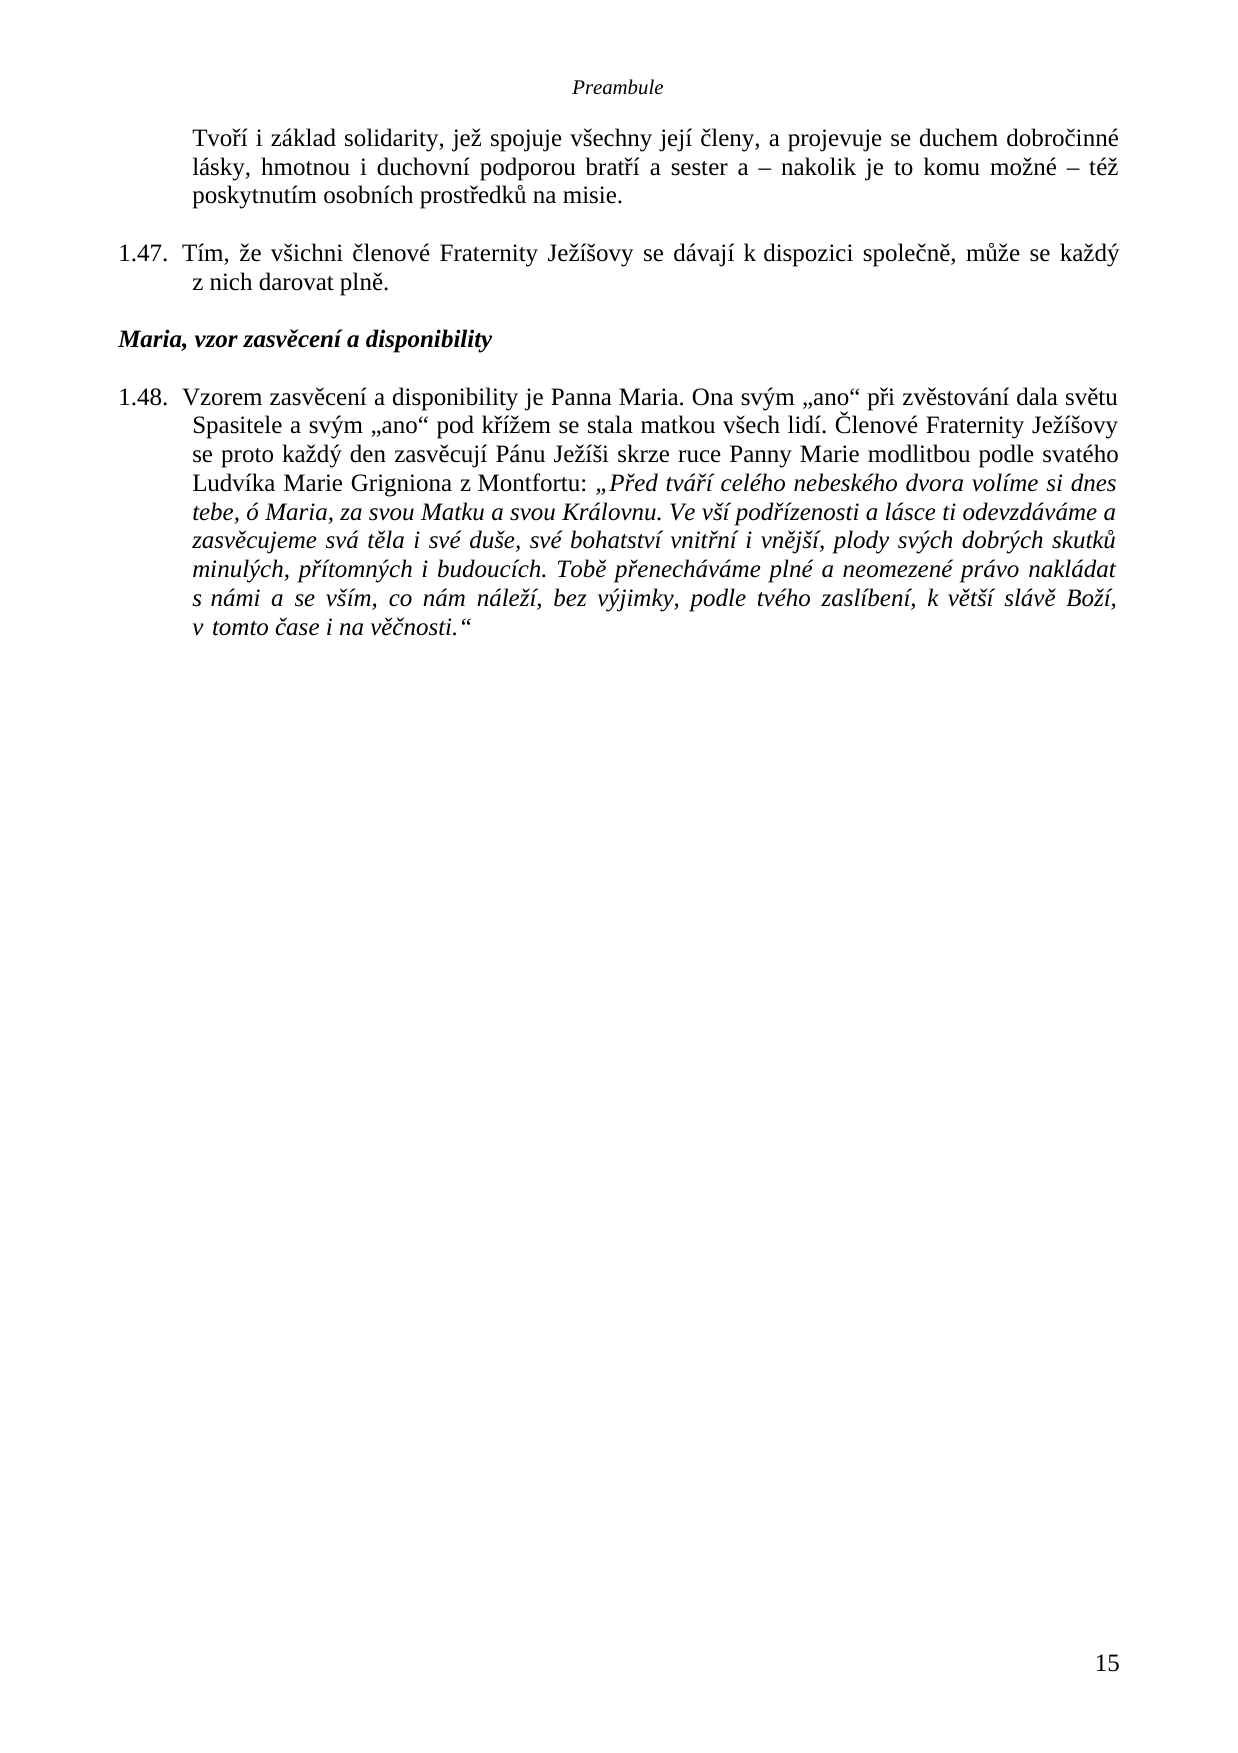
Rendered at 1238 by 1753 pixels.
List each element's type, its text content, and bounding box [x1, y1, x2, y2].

list Vzorem zasvěcení a disponibility je Panna Maria. Ona svým „ano“ při zvěstování dala světu Spasitele a svým „ano“ pod křížem se stala matkou všech lidí. Členové Fraternity Ježíšovy se proto každý den zasvěcují Pánu Ježíši skrze ruce Panny Marie modlitbou podle svatého Ludvíka Marie Grigniona z Montfortu: „Před tváří celého nebeského dvora volíme si dnes tebe, ó Maria, za svou Matku a svou Královnu. Ve vší podřízenosti a lásce ti odevzdáváme a zasvěcujeme svá těla i své duše, své bohatství vnitřní i vnější, plody svých dobrých skutků minulých, přítomných i budoucích. Tobě přenecháváme plné a neomezené právo nakládat s námi a se vším, co nám náleží, bez výjimky, podle tvého zaslíbení, k větší slávě Boží, v tomto čase i na věčnosti.“ [118, 382, 1119, 641]
list Tím, že všichni členové Fraternity Ježíšovy se dávají k dispozici společně, může se každý z nich darovat plně. [118, 238, 1119, 296]
subtitle Maria, vzor zasvěcení a disponibility [118, 324, 1119, 353]
text Tvoří i základ solidarity, jež spojuje všechny její členy, a projevuje se duchem dobročinné lásky, hmotnou i duchovní podporou bratří a sester a – nakolik je to komu možné – též poskytnutím osobních prostředků na misie. [192, 123, 1119, 209]
